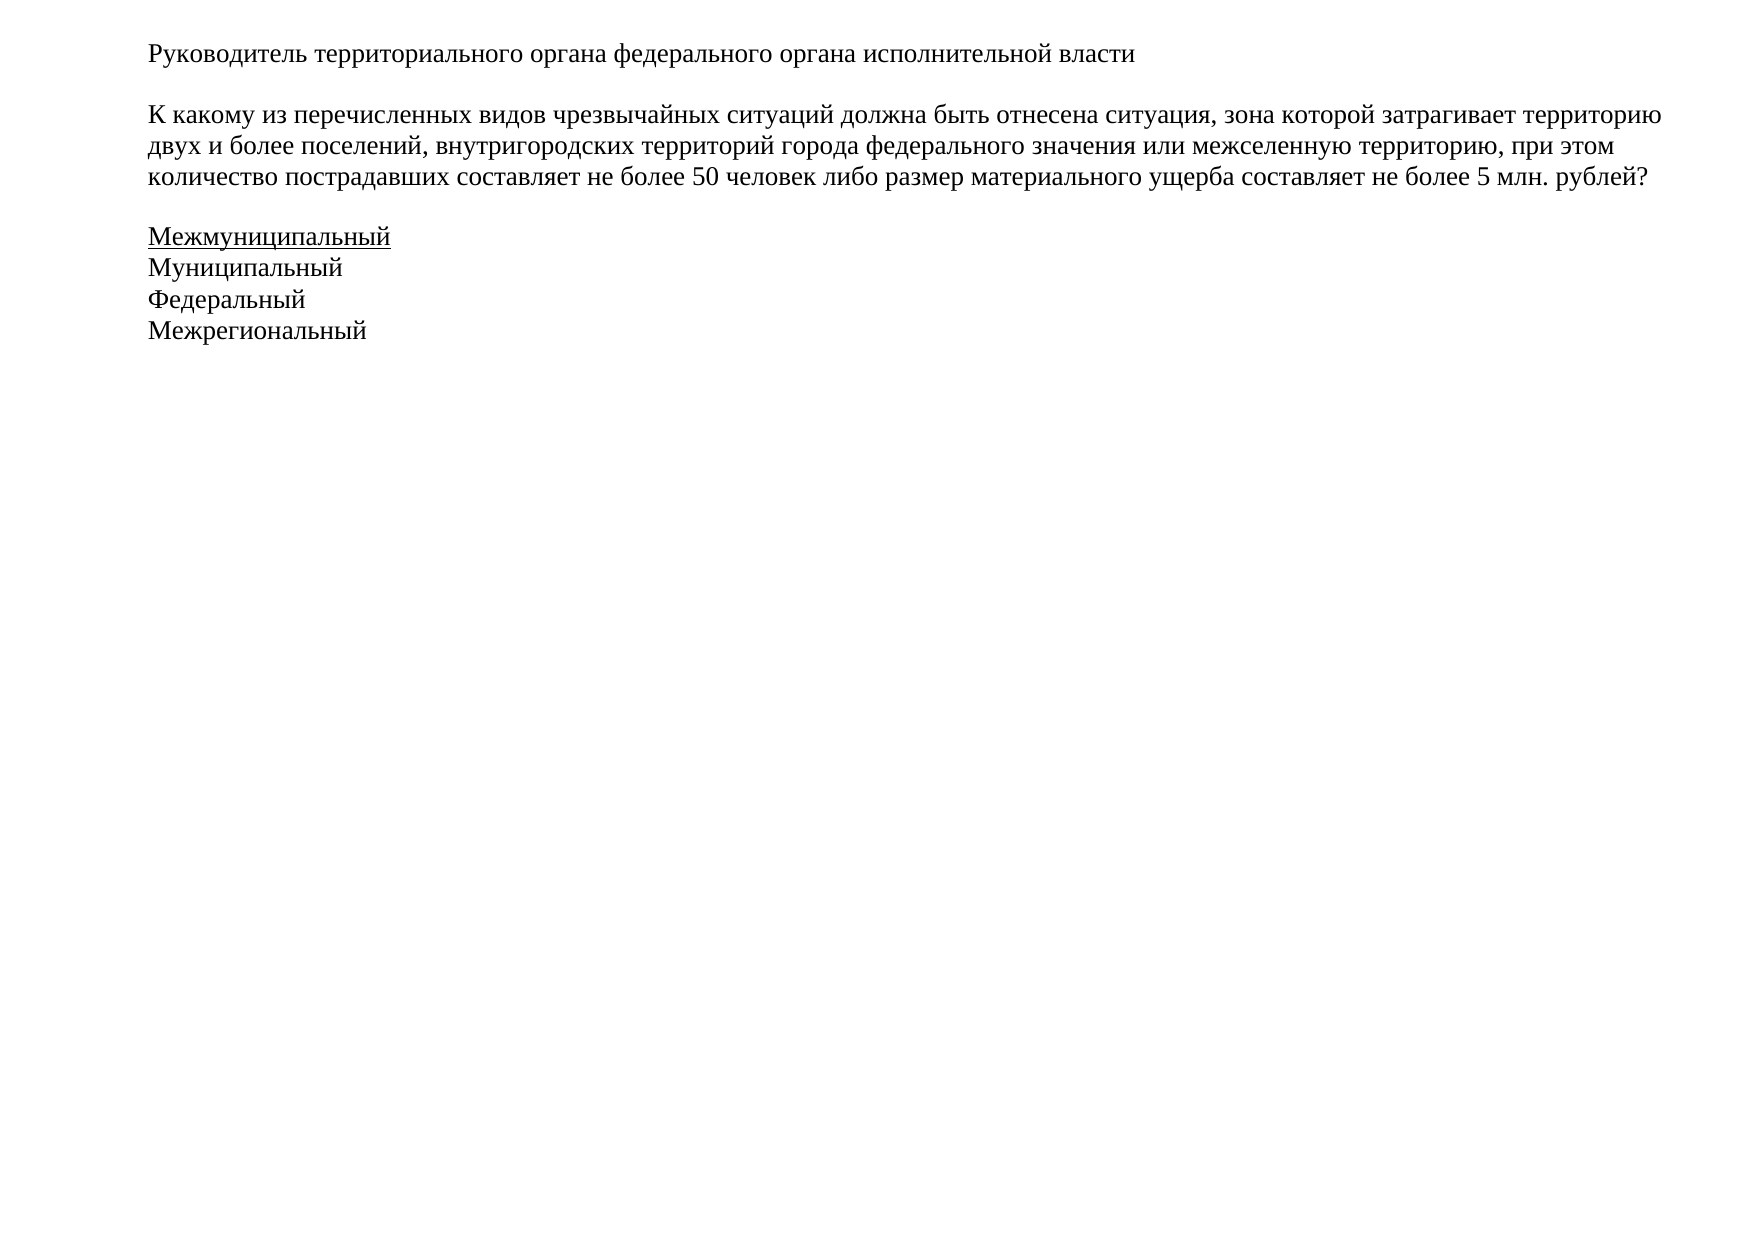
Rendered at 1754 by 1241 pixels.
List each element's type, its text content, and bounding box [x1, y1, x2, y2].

text К какому из перечисленных видов чрезвычайных ситуаций должна быть отнесена ситуация, зона которой затрагивает территорию двух и более поселений, внутригородских территорий города федерального значения или межселенную территорию, при этом количество пострадавших составляет не более 50 человек либо размер материального ущерба составляет не более 5 млн. рублей? [148, 98, 1668, 191]
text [148, 37, 1668, 69]
text Межмуниципальный Муниципальный Федеральный Межрегиональный [148, 220, 1668, 345]
